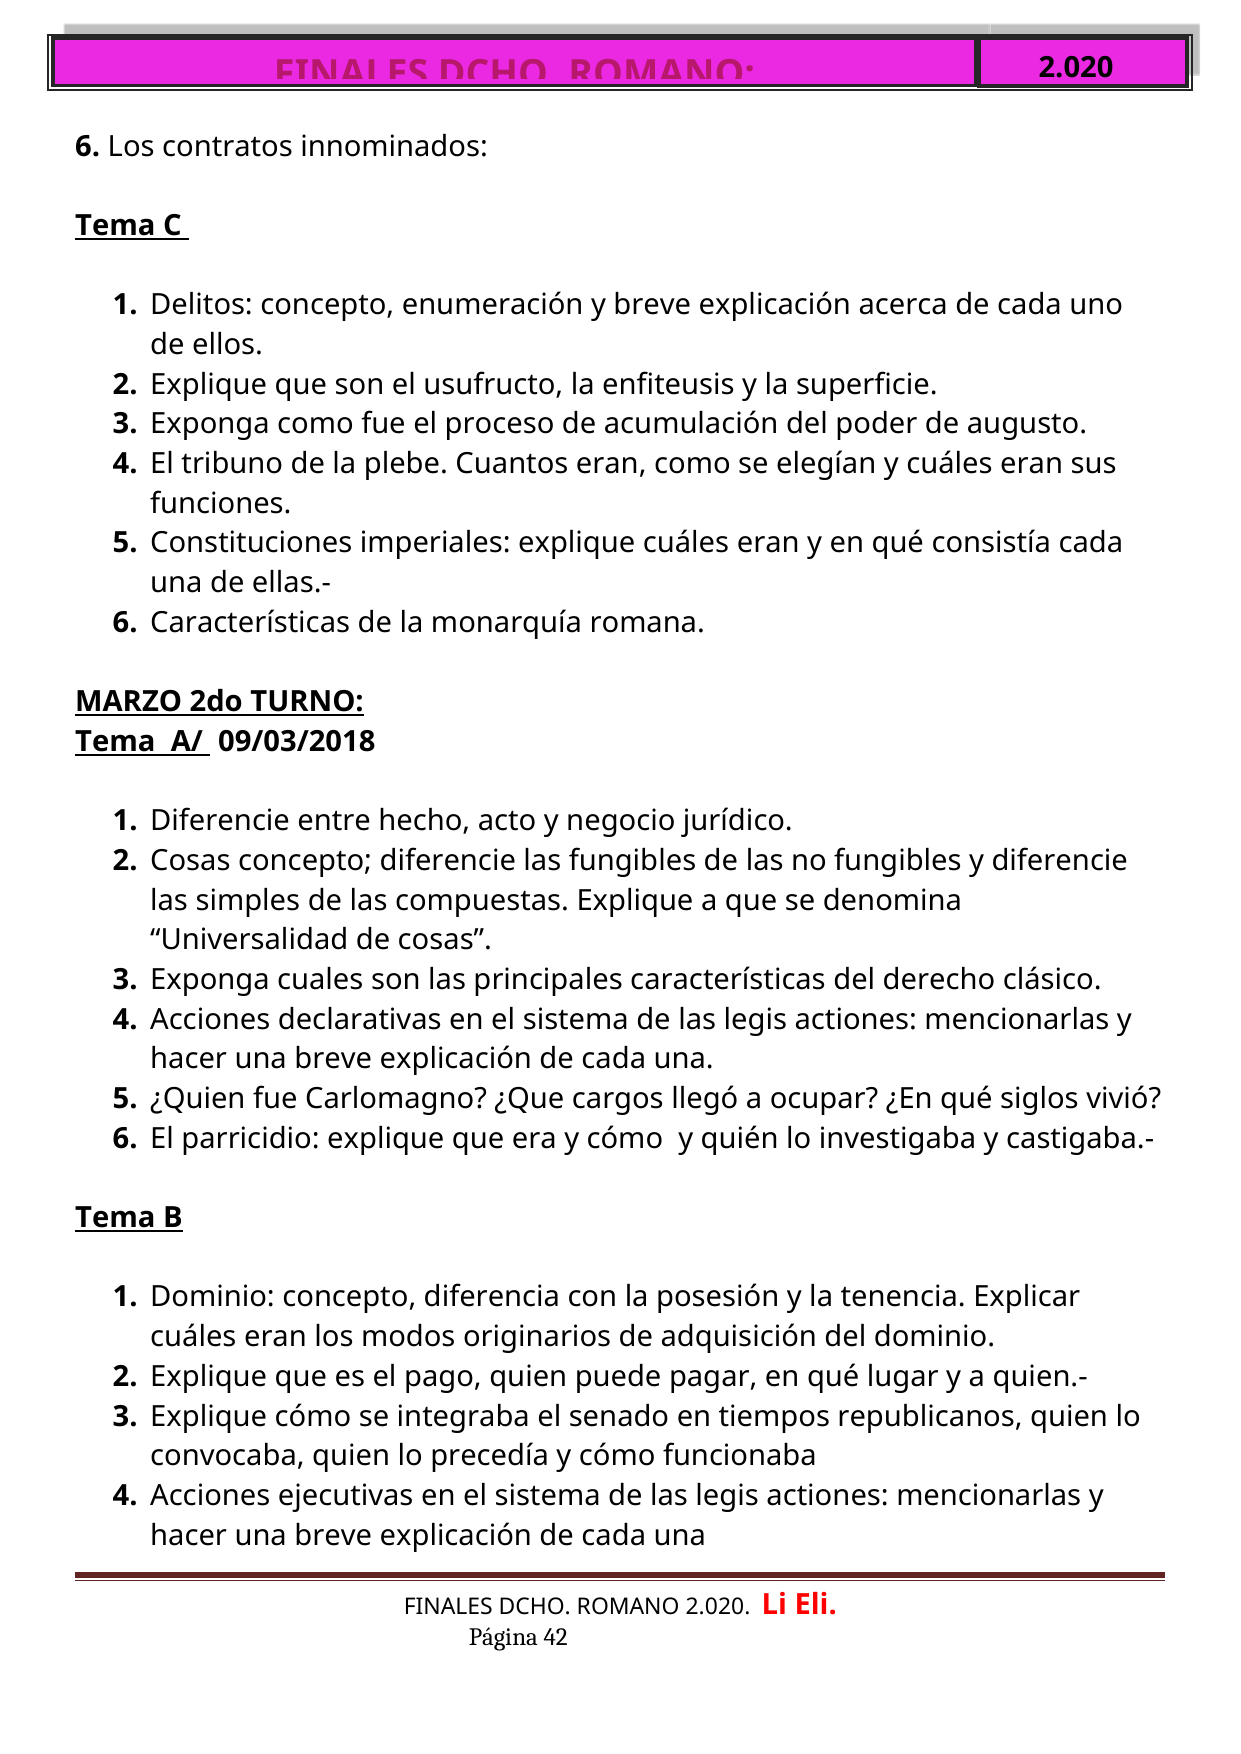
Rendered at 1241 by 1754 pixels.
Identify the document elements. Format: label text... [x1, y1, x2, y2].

list Dominio: concepto, diferencia con la posesión y la tenencia. Explicar cuáles eran los modos originarios de adquisición del dominio. [112, 1276, 1165, 1355]
text Tema B [75, 1196, 1165, 1236]
list ¿Quien fue Carlomagno? ¿Que cargos llegó a ocupar? ¿En qué siglos vivió? [112, 1077, 1165, 1117]
list Explique cómo se integraba el senado en tiempos republicanos, quien lo convocaba, quien lo precedía y cómo funcionaba [112, 1395, 1165, 1474]
text MARZO 2do TURNO: [75, 680, 1165, 720]
text 6. Los contratos innominados: [75, 125, 1165, 164]
list Constituciones imperiales: explique cuáles eran y en qué consistía cada una de ellas.- [112, 522, 1165, 601]
list Diferencie entre hecho, acto y negocio jurídico. [112, 799, 1165, 839]
list Exponga como fue el proceso de acumulación del poder de augusto. [112, 403, 1165, 442]
list El parricidio: explique que era y cómo y quién lo investigaba y castigaba.- [112, 1117, 1165, 1157]
list Delitos: concepto, enumeración y breve explicación acerca de cada uno de ellos. [112, 283, 1165, 363]
list Acciones ejecutivas en el sistema de las legis actiones: mencionarlas y hacer una breve explicación de cada una [112, 1474, 1165, 1553]
list Explique que son el usufructo, la enfiteusis y la superficie. [112, 363, 1165, 403]
list Explique que es el pago, quien puede pagar, en qué lugar y a quien.- [112, 1355, 1165, 1395]
list Cosas concepto; diferencie las fungibles de las no fungibles y diferencie las simples de las compuestas. Explique a que se denomina “Universalidad de cosas”. [112, 839, 1165, 958]
list Exponga cuales son las principales características del derecho clásico. [112, 958, 1165, 998]
list Acciones declarativas en el sistema de las legis actiones: mencionarlas y hacer una breve explicación de cada una. [112, 998, 1165, 1077]
text Tema A/ 09/03/2018 [75, 720, 1165, 760]
list El tribuno de la plebe. Cuantos eran, como se elegían y cuáles eran sus funciones. [112, 442, 1165, 522]
list Características de la monarquía romana. [112, 601, 1165, 641]
text Tema C [75, 204, 1165, 244]
